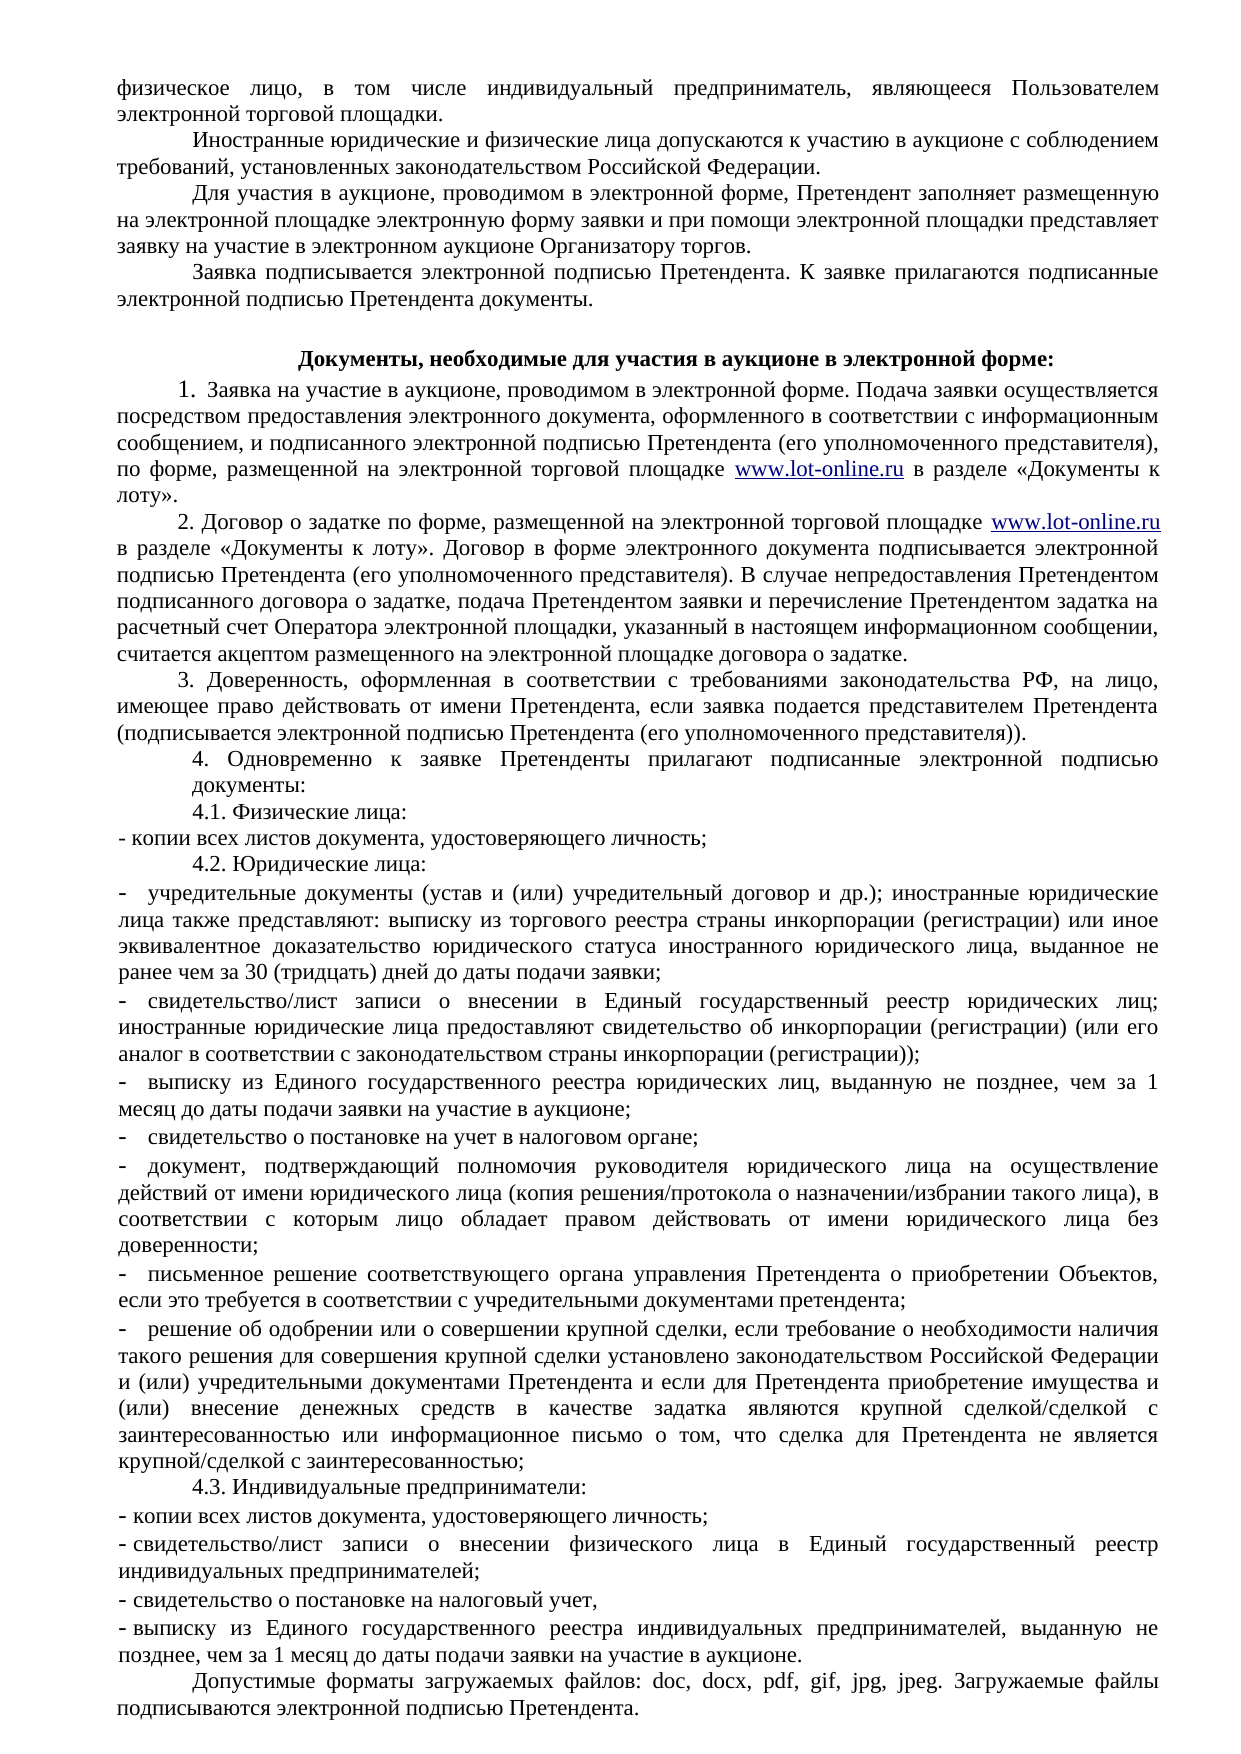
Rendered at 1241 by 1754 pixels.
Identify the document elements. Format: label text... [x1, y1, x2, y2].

text Допустимые форматы загружаемых файлов: doc, docx, pdf, gif, jpg, jpeg. Загружаемые файлы подписываются электронной подписью Претендента. [117, 1667, 1160, 1720]
text 4.3. Индивидуальные предприниматели: [192, 1473, 1160, 1500]
list выписку из Единого государственного реестра юридических лиц, выданную не позднее, чем за 1 месяц до даты подачи заявки на участие в аукционе; [118, 1066, 1160, 1121]
list выписку из Единого государственного реестра индивидуальных предпринимателей, выданную не позднее, чем за 1 месяц до даты подачи заявки на участие в аукционе. [118, 1612, 1160, 1667]
text 4. Одновременно к заявке Претенденты прилагают подписанные электронной подписью документы: [192, 745, 1160, 798]
list решение об одобрении или о совершении крупной сделки, если требование о необходимости наличия такого решения для совершения крупной сделки установлено законодательством Российской Федерации и (или) учредительными документами Претендента и если для Претендента приобретение имущества и (или) внесение денежных средств в качестве задатка являются крупной сделкой/сделкой с заинтересованностью или информационное письмо о том, что сделка для Претендента не является крупной/сделкой с заинтересованностью; [118, 1313, 1160, 1473]
text 3. Доверенность, оформленная в соответствии с требованиями законодательства РФ, на лицо, имеющее право действовать от имени Претендента, если заявка подается представителем Претендента (подписывается электронной подписью Претендента (его уполномоченного представителя)). [117, 666, 1160, 745]
list письменное решение соответствующего органа управления Претендента о приобретении Объектов, если это требуется в соответствии с учредительными документами претендента; [118, 1258, 1160, 1313]
list свидетельство о постановке на учет в налоговом органе; [118, 1121, 1160, 1150]
list свидетельство о постановке на налоговый учет, [118, 1584, 1160, 1612]
list учредительные документы (устав и (или) учредительный договор и др.); иностранные юридические лица также представляют: выписку из торгового реестра страны инкорпорации (регистрации) или иное эквивалентное доказательство юридического статуса иностранного юридического лица, выданное не ранее чем за 30 (тридцать) дней до даты подачи заявки; [118, 877, 1160, 985]
list Заявка на участие в аукционе, проводимом в электронной форме. Подача заявки осуществляется посредством предоставления электронного документа, оформленного в соответствии с информационным сообщением, и подписанного электронной подписью Претендента (его уполномоченного представителя), по форме, размещенной на электронной торговой площадке www.lot-online.ru в разделе «Документы к лоту». [117, 374, 1160, 508]
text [117, 74, 1160, 127]
list свидетельство/лист записи о внесении в Единый государственный реестр юридических лиц; иностранные юридические лица предоставляют свидетельство об инкорпорации (регистрации) (или его аналог в соответствии с законодательством страны инкорпорации (регистрации)); [118, 985, 1160, 1066]
list копии всех листов документа, удостоверяющего личность; [118, 1500, 1160, 1528]
list свидетельство/лист записи о внесении физического лица в Единый государственный реестр индивидуальных предпринимателей; [118, 1528, 1160, 1584]
text Для участия в аукционе, проводимом в электронной форме, Претендент заполняет размещенную на электронной площадке электронную форму заявки и при помощи электронной площадки представляет заявку на участие в электронном аукционе Организатору торгов. [117, 179, 1160, 258]
text Заявка подписывается электронной подписью Претендента. К заявке прилагаются подписанные электронной подписью Претендента документы. [117, 258, 1160, 311]
text 4.1. Физические лица: [192, 798, 1160, 824]
list документ, подтверждающий полномочия руководителя юридического лица на осуществление действий от имени юридического лица (копия решения/протокола о назначении/избрании такого лица), в соответствии с которым лицо обладает правом действовать от имени юридического лица без доверенности; [118, 1150, 1160, 1258]
text 4.2. Юридические лица: [192, 851, 1160, 877]
text Документы, необходимые для участия в аукционе в электронной форме: [193, 345, 1160, 371]
text - копии всех листов документа, удостоверяющего личность; [118, 824, 1160, 851]
text Иностранные юридические и физические лица допускаются к участию в аукционе с соблюдением требований, установленных законодательством Российской Федерации. [117, 127, 1160, 179]
text 2. Договор о задатке по форме, размещенной на электронной торговой площадке www.lot-online.ru в разделе «Документы к лоту». Договор в форме электронного документа подписывается электронной подписью Претендента (его уполномоченного представителя). В случае непредоставления Претендентом подписанного договора о задатке, подача Претендентом заявки и перечисление Претендентом задатка на расчетный счет Оператора электронной площадки, указанный в настоящем информационном сообщении, считается акцептом размещенного на электронной площадке договора о задатке. [117, 508, 1160, 666]
